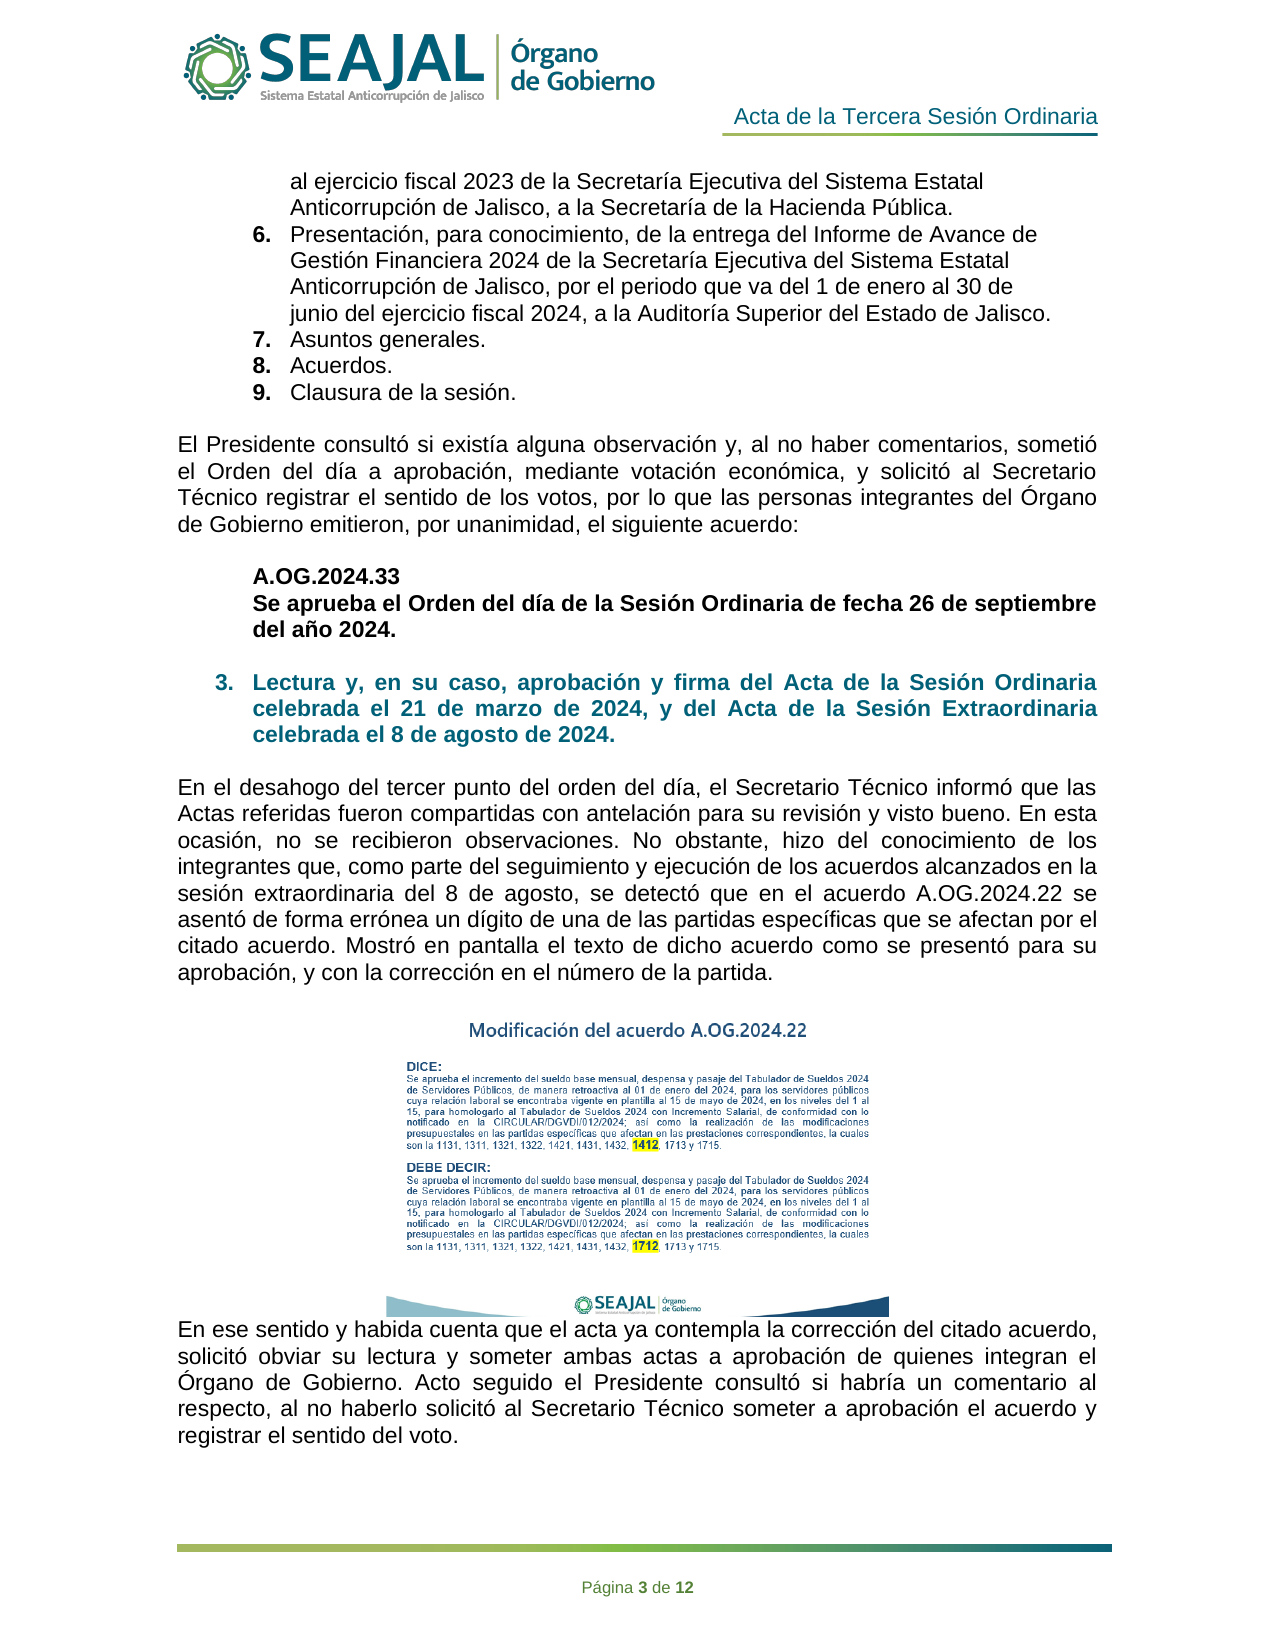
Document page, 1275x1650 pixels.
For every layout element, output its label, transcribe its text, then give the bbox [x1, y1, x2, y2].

picture [177, 1544, 1112, 1552]
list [252, 168, 1062, 221]
list Presentación, para conocimiento, de la entrega del Informe de Avance de Gestión Financiera 2024 de la Secretaría Ejecutiva del Sistema Estatal Anticorrupción de Jalisco, por el periodo que va del 1 de enero al 30 de junio del ejercicio fiscal 2024, a la Auditoría Superior del Estado de Jalisco. [252, 221, 1062, 326]
list Clausura de la sesión. [252, 379, 1062, 405]
picture [386, 1011, 889, 1317]
list Asuntos generales. [252, 326, 1062, 352]
text En el desahogo del tercer punto del orden del día, el Secretario Técnico informó que las Actas referidas fueron compartidas con antelación para su revisión y visto bueno. En esta ocasión, no se recibieron observaciones. No obstante, hizo del conocimiento de los integrantes que, como parte del seguimiento y ejecución de los acuerdos alcanzados en la sesión extraordinaria del 8 de agosto, se detectó que en el acuerdo A.OG.2024.22 se asentó de forma errónea un dígito de una de las partidas específicas que se afectan por el citado acuerdo. Mostró en pantalla el texto de dicho acuerdo como se presentó para su aprobación, y con la corrección en el número de la partida. [177, 774, 1098, 985]
text En ese sentido y habida cuenta que el acta ya contempla la corrección del citado acuerdo, solicitó obviar su lectura y someter ambas actas a aprobación de quienes integran el Órgano de Gobierno. Acto seguido el Presidente consultó si habría un comentario al respecto, al no haberlo solicitó al Secretario Técnico someter a aprobación el acuerdo y registrar el sentido del voto. [177, 1316, 1098, 1448]
list Acuerdos. [252, 352, 1062, 379]
picture [177, 22, 659, 112]
text A.OG.2024.33 [252, 563, 1098, 589]
list Lectura y, en su caso, aprobación y firma del Acta de la Sesión Ordinaria celebrada el 21 de marzo de 2024, y del Acta de la Sesión Extraordinaria celebrada el 8 de agosto de 2024. [215, 669, 1098, 748]
text El Presidente consultó si existía alguna observación y, al no haber comentarios, sometió el Orden del día a aprobación, mediante votación económica, y solicitó al Secretario Técnico registrar el sentido de los votos, por lo que las personas integrantes del Órgano de Gobierno emitieron, por unanimidad, el siguiente acuerdo: [177, 431, 1098, 537]
text Se aprueba el Orden del día de la Sesión Ordinaria de fecha 26 de septiembre del año 2024. [252, 589, 1098, 642]
